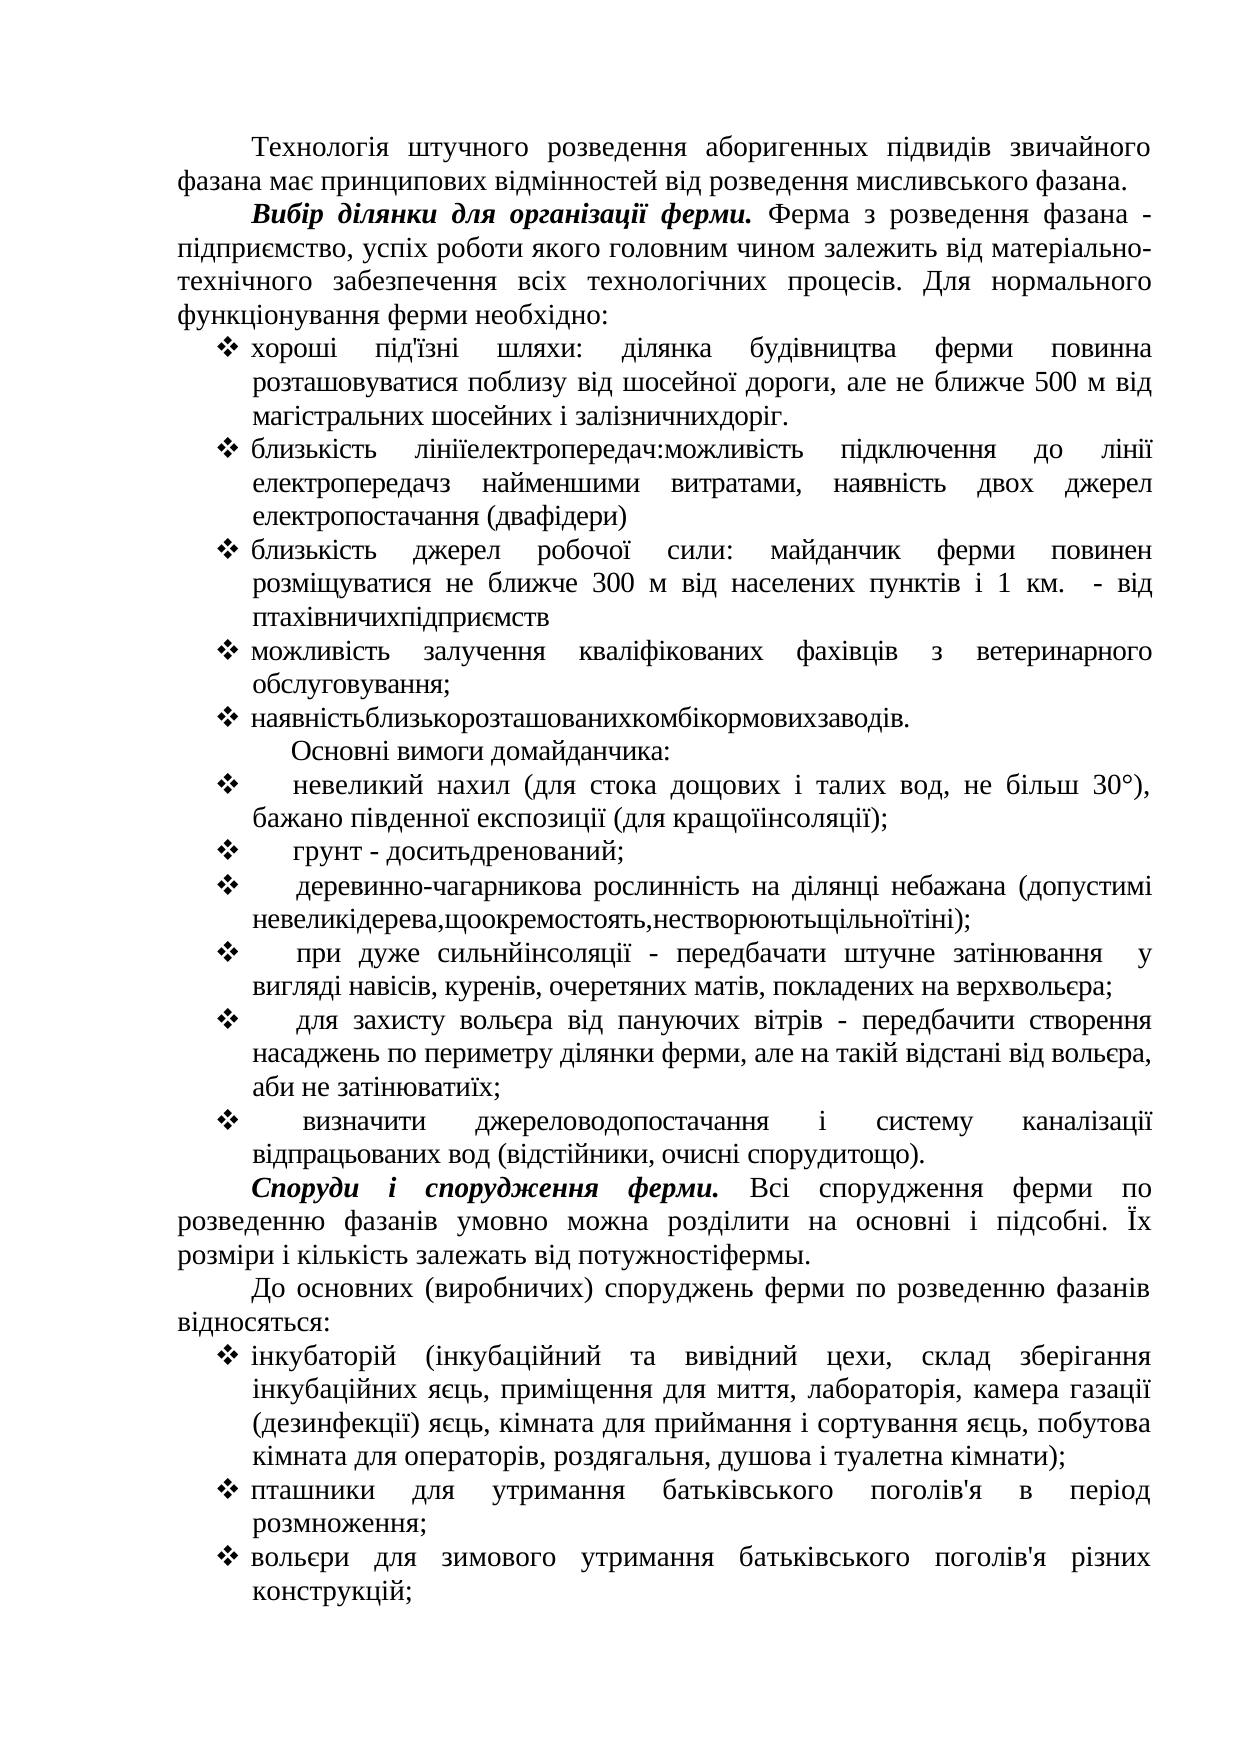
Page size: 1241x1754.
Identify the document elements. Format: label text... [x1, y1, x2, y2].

list пташники для утримання батьківського поголів'я в період розмноження; [214, 1472, 1151, 1539]
text До основних (виробничих) споруджень ферми по розведенню фазанів відносяться: [177, 1271, 1151, 1338]
list невеликий нахил (для стока дощових і талих вод, не більш 30°), бажано південної експозиції (для кращоїінсоляції); [214, 767, 1152, 834]
list близькість джерел робочої сили: майданчик ферми повинен розміщуватися не ближче 300 м від населених пунктів і 1 км. - від птахівничихпідприємств [214, 532, 1153, 633]
list можливість залучення кваліфікованих фахівців з ветеринарного обслуговування; [214, 633, 1152, 700]
list при дуже сильнйінсоляції - передбачати штучне затінювання у вигляді навісів, куренів, очеретяних матів, покладених на верхвольєра; [214, 935, 1153, 1002]
text Вибір ділянки для організації ферми. Ферма з розведення фазана - підприємство, успіх роботи якого головним чином залежить від матеріально- технічного забезпечення всіх технологічних процесів. Для нормального функціонування ферми необхідно: [177, 196, 1152, 330]
list деревинно-чагарникова рослинність на ділянці небажана (допустимі невеликідерева,щоокремостоять,нестворюютьщільноїтіні); [214, 868, 1152, 935]
text Споруди і спорудження ферми. Всі спорудження ферми по розведенню фазанів умовно можна розділити на основні і підсобні. Їх розміри і кількість залежать від потужностіфермы. [177, 1170, 1152, 1271]
list близькість лініїелектропередач:можливість підключення до лінії електропередачз найменшими витратами, наявність двох джерел електропостачання (двафідери) [214, 431, 1153, 532]
list грунт - доситьдренований; [214, 834, 1188, 868]
list вольєри для зимового утримання батьківського поголів'я різних конструкцій; [214, 1539, 1152, 1606]
list визначити джереловодопостачання і систему каналізації відпрацьованих вод (відстійники, очисні спорудитощо). [214, 1103, 1153, 1170]
list інкубаторій (інкубаційний та вивідний цехи, склад зберігання інкубаційних яєць, приміщення для миття, лабораторія, камера газації (дезинфекції) яєць, кімната для приймання і сортування яєць, побутова кімната для операторів, роздягальня, душова і туалетна кімнати); [214, 1338, 1152, 1472]
list для захисту вольєра від пануючих вітрів - передбачити створення насаджень по периметру ділянки ферми, але на такій відстані від вольєра, аби не затінюватиїх; [214, 1002, 1152, 1103]
text Технологія штучного розведення аборигенных підвидів звичайного фазана має принципових відмінностей від розведення мисливського фазана. [177, 129, 1151, 196]
list хороші під'їзні шляхи: ділянка будівництва ферми повинна розташовуватися поблизу від шосейної дороги, але не ближче 500 м від магістральних шосейних і залізничнихдоріг. [214, 330, 1152, 431]
list наявністьблизькорозташованихкомбікормовихзаводів. Основні вимоги домайданчика: [214, 700, 933, 767]
